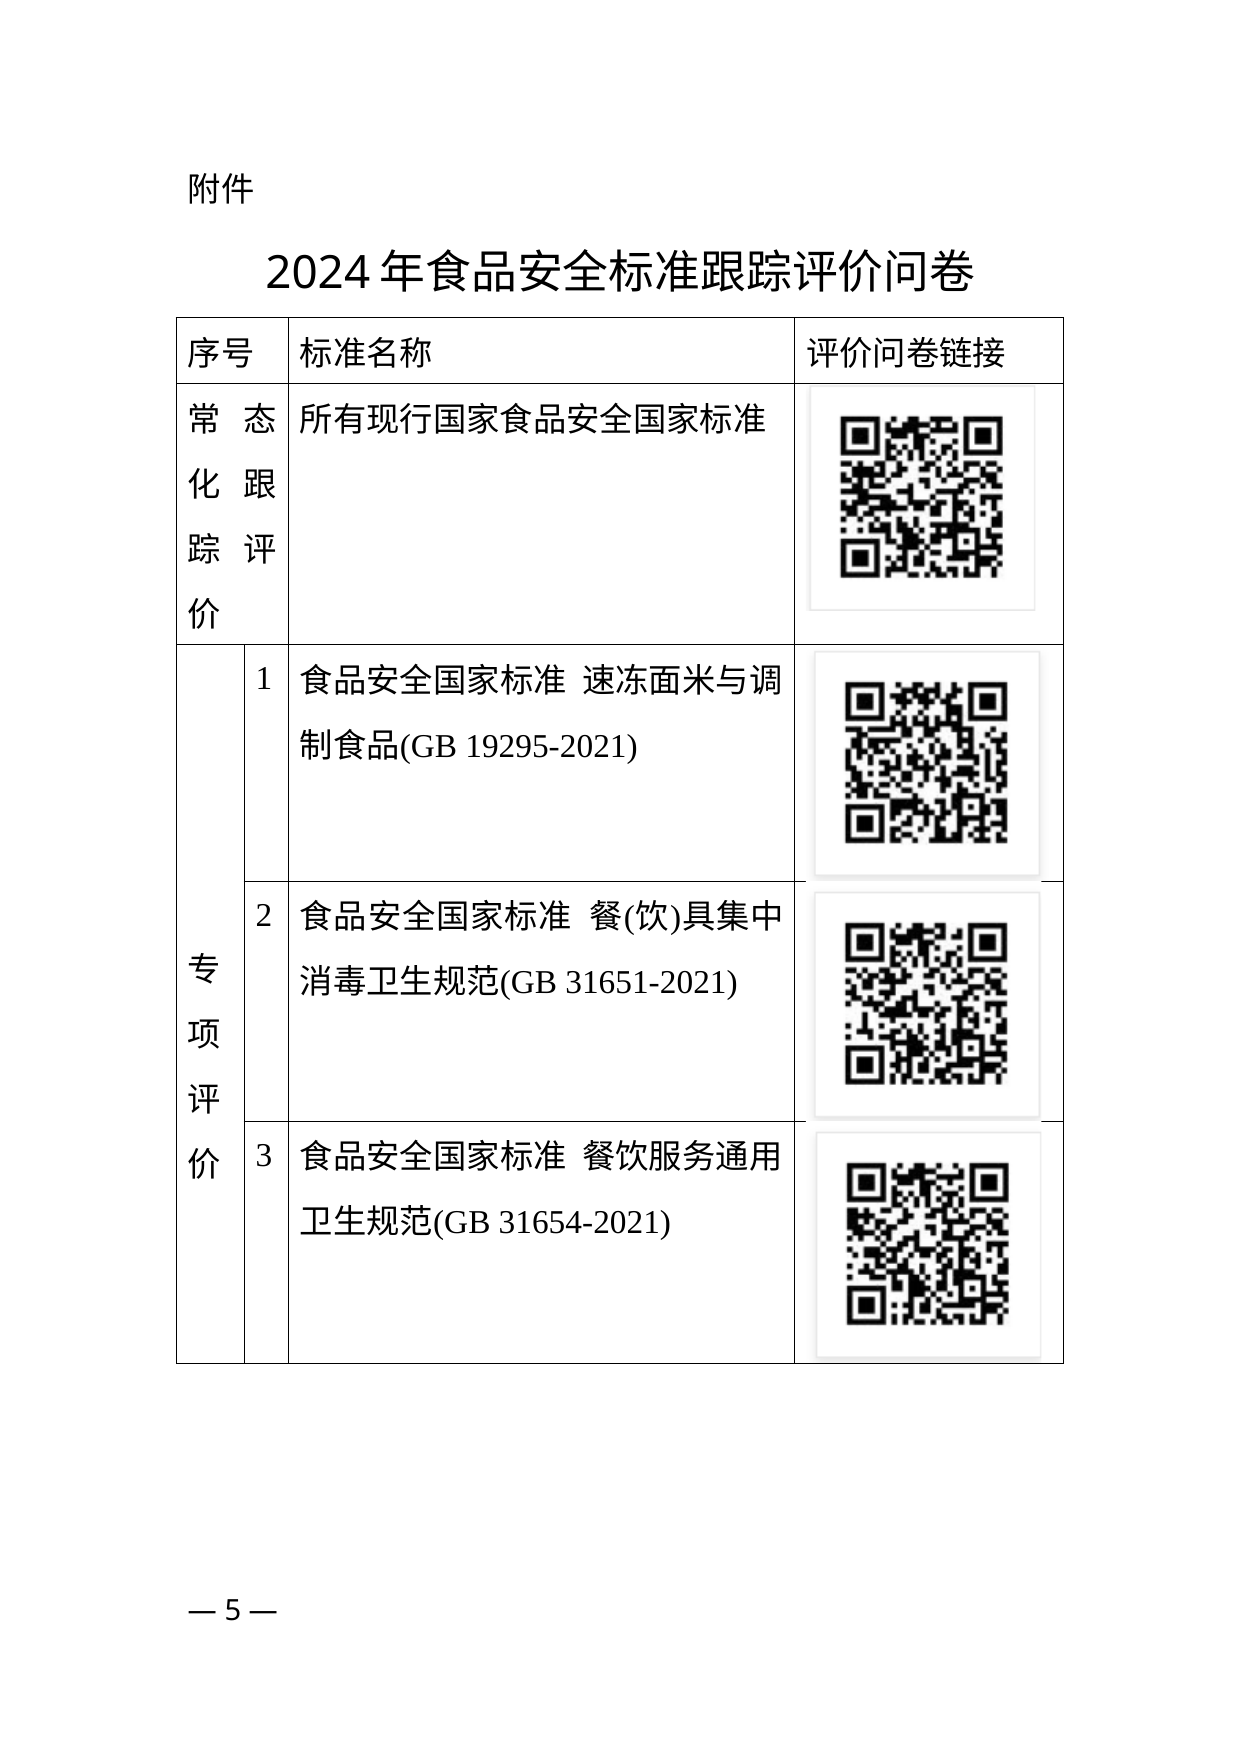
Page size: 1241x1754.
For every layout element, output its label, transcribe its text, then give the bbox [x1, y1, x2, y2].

text 2024年食品安全标准跟踪评价问卷 [187, 219, 1053, 317]
table_header 标准名称 [289, 318, 794, 383]
table_cell 食品安全国家标准 餐(饮)具集中消毒卫生规范(GB 31651-2021) [289, 882, 794, 1121]
table_cell 2 [245, 882, 288, 1121]
table_cell 食品安全国家标准 速冻面米与调制食品(GB 19295-2021) [289, 645, 794, 881]
table_cell 1 [245, 645, 288, 881]
table_cell 食品安全国家标准 餐饮服务通用卫生规范(GB 31654-2021) [289, 1122, 794, 1363]
table_cell [795, 1122, 805, 1363]
table_cell 所有现行国家食品安全国家标准 [289, 384, 794, 644]
table_cell [1042, 1122, 1063, 1363]
table_header 序号 [177, 318, 288, 383]
table_cell [1042, 882, 1063, 1121]
text 附件 [187, 154, 1053, 219]
table_cell [795, 882, 805, 1121]
picture [805, 645, 1050, 1363]
picture [805, 384, 1036, 611]
table_cell [1050, 645, 1063, 881]
table_cell 常态化跟踪评价 [177, 384, 288, 644]
table_cell 专项评价 [177, 645, 244, 1363]
table_cell [795, 384, 1063, 644]
table_cell [795, 645, 805, 881]
table_cell 3 [245, 1122, 288, 1363]
table_header 评价问卷链接 [795, 318, 1063, 383]
